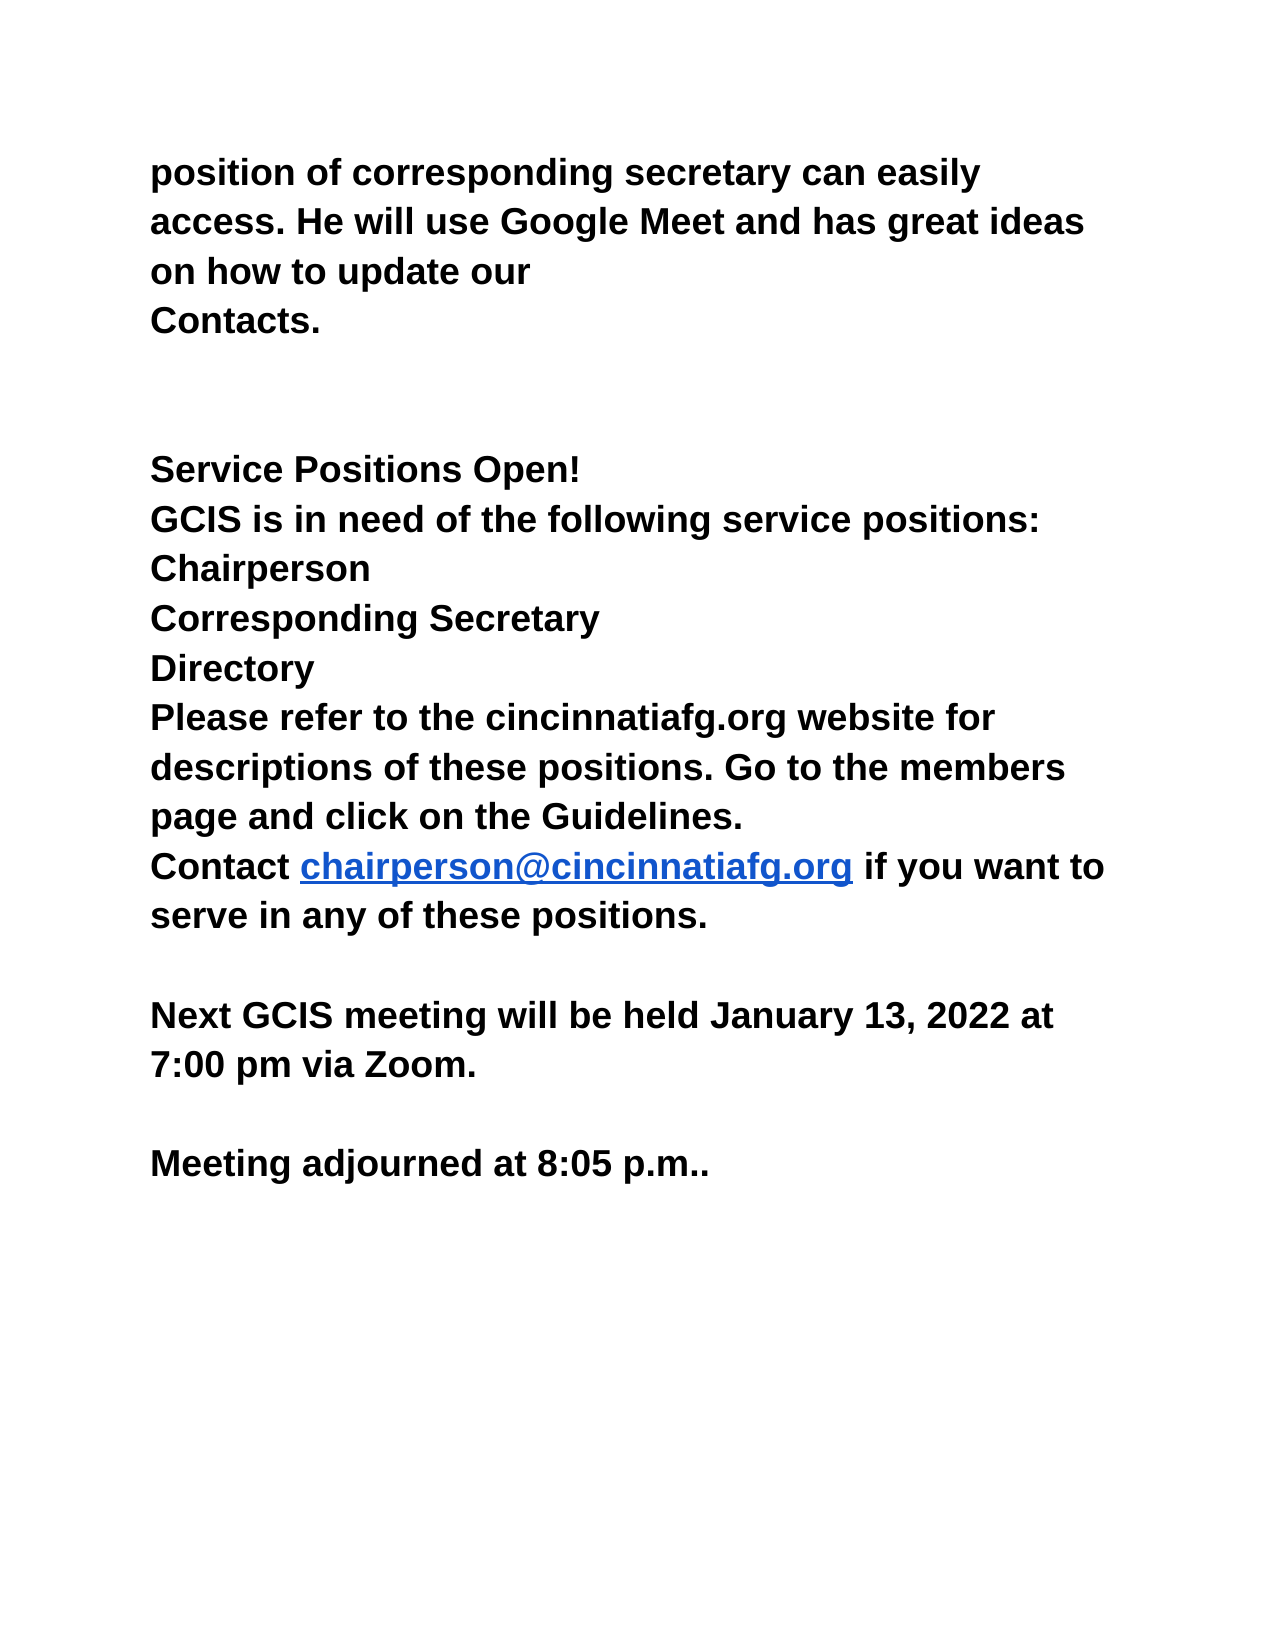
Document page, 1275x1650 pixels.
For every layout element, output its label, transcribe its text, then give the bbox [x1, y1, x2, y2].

text GCIS is in need of the following service positions: [150, 497, 1125, 540]
text Contact chairperson@cincinnatiafg.org if you want to serve in any of these positions. [150, 844, 1125, 937]
text Directory [150, 646, 1125, 689]
text Meeting adjourned at 8:05 p.m.. [150, 1142, 1125, 1185]
text Contacts. [150, 299, 1125, 342]
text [150, 150, 1125, 292]
text Service Positions Open! [150, 447, 1125, 491]
text Corresponding Secretary [150, 596, 1125, 639]
text Chairperson [150, 547, 1125, 590]
text Next GCIS meeting will be held January 13, 2022 at 7:00 pm via Zoom. [150, 993, 1125, 1086]
text Please refer to the cincinnatiafg.org website for descriptions of these positions. Go to the members page and click on the Guidelines. [150, 695, 1125, 838]
